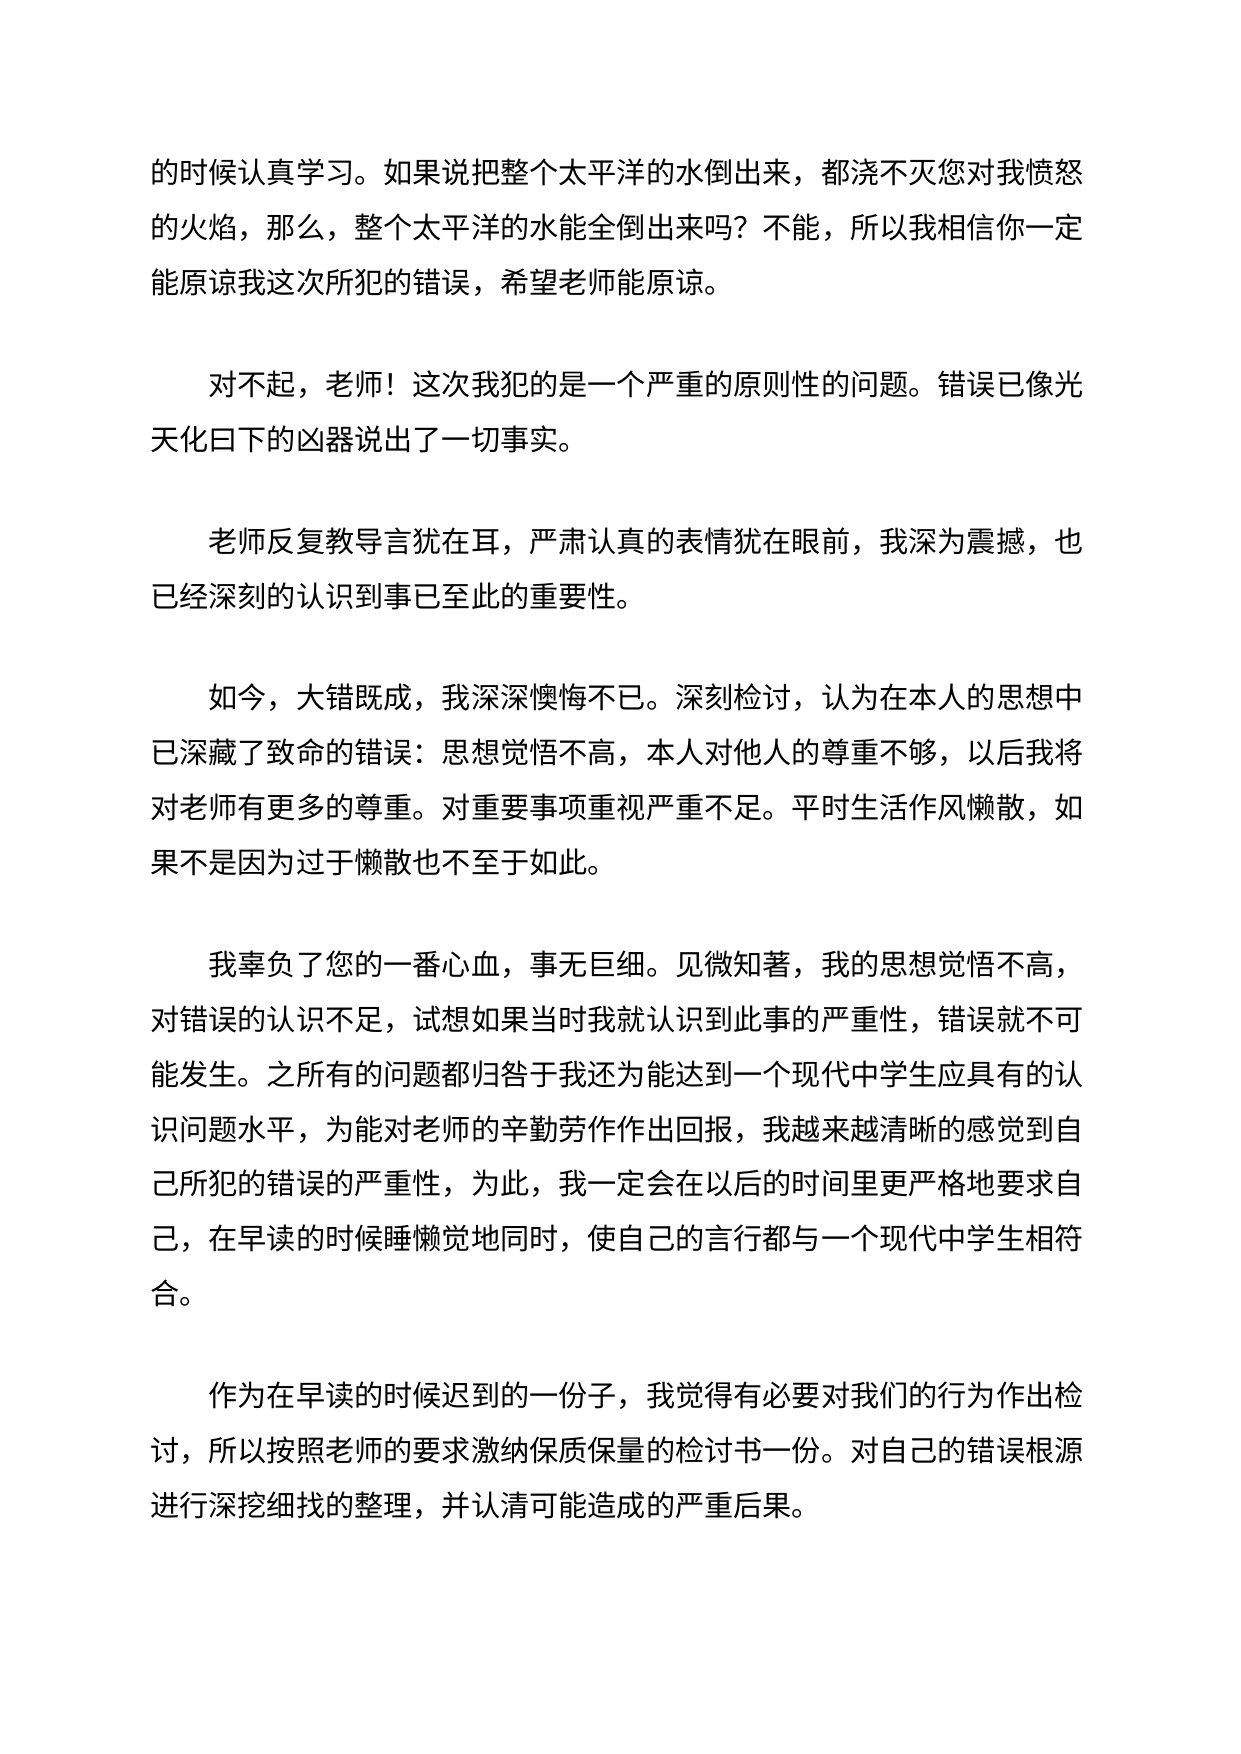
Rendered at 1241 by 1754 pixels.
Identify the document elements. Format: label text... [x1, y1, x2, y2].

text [150, 150, 1090, 302]
text 老师反复教导言犹在耳，严肃认真的表情犹在眼前，我深为震撼，也已经深刻的认识到事已至此的重要性。 [150, 518, 1090, 615]
text 作为在早读的时候迟到的一份子，我觉得有必要对我们的行为作出检讨，所以按照老师的要求激纳保质保量的检讨书一份。对自己的错误根源进行深挖细找的整理，并认清可能造成的严重后果。 [150, 1372, 1090, 1524]
text 我辜负了您的一番心血，事无巨细。见微知著，我的思想觉悟不高，对错误的认识不足，试想如果当时我就认识到此事的严重性，错误就不可能发生。之所有的问题都归咎于我还为能达到一个现代中学生应具有的认识问题水平，为能对老师的辛勤劳作作出回报，我越来越清晰的感觉到自己所犯的错误的严重性，为此，我一定会在以后的时间里更严格地要求自己，在早读的时候睡懒觉地同时，使自己的言行都与一个现代中学生相符合。 [150, 941, 1090, 1313]
text 如今，大错既成，我深深懊悔不已。深刻检讨，认为在本人的思想中已深藏了致命的错误：思想觉悟不高，本人对他人的尊重不够，以后我将对老师有更多的尊重。对重要事项重视严重不足。平时生活作风懒散，如果不是因为过于懒散也不至于如此。 [150, 675, 1090, 882]
text 对不起，老师！这次我犯的是一个严重的原则性的问题。错误已像光天化曰下的凶器说出了一切事实。 [150, 362, 1090, 459]
